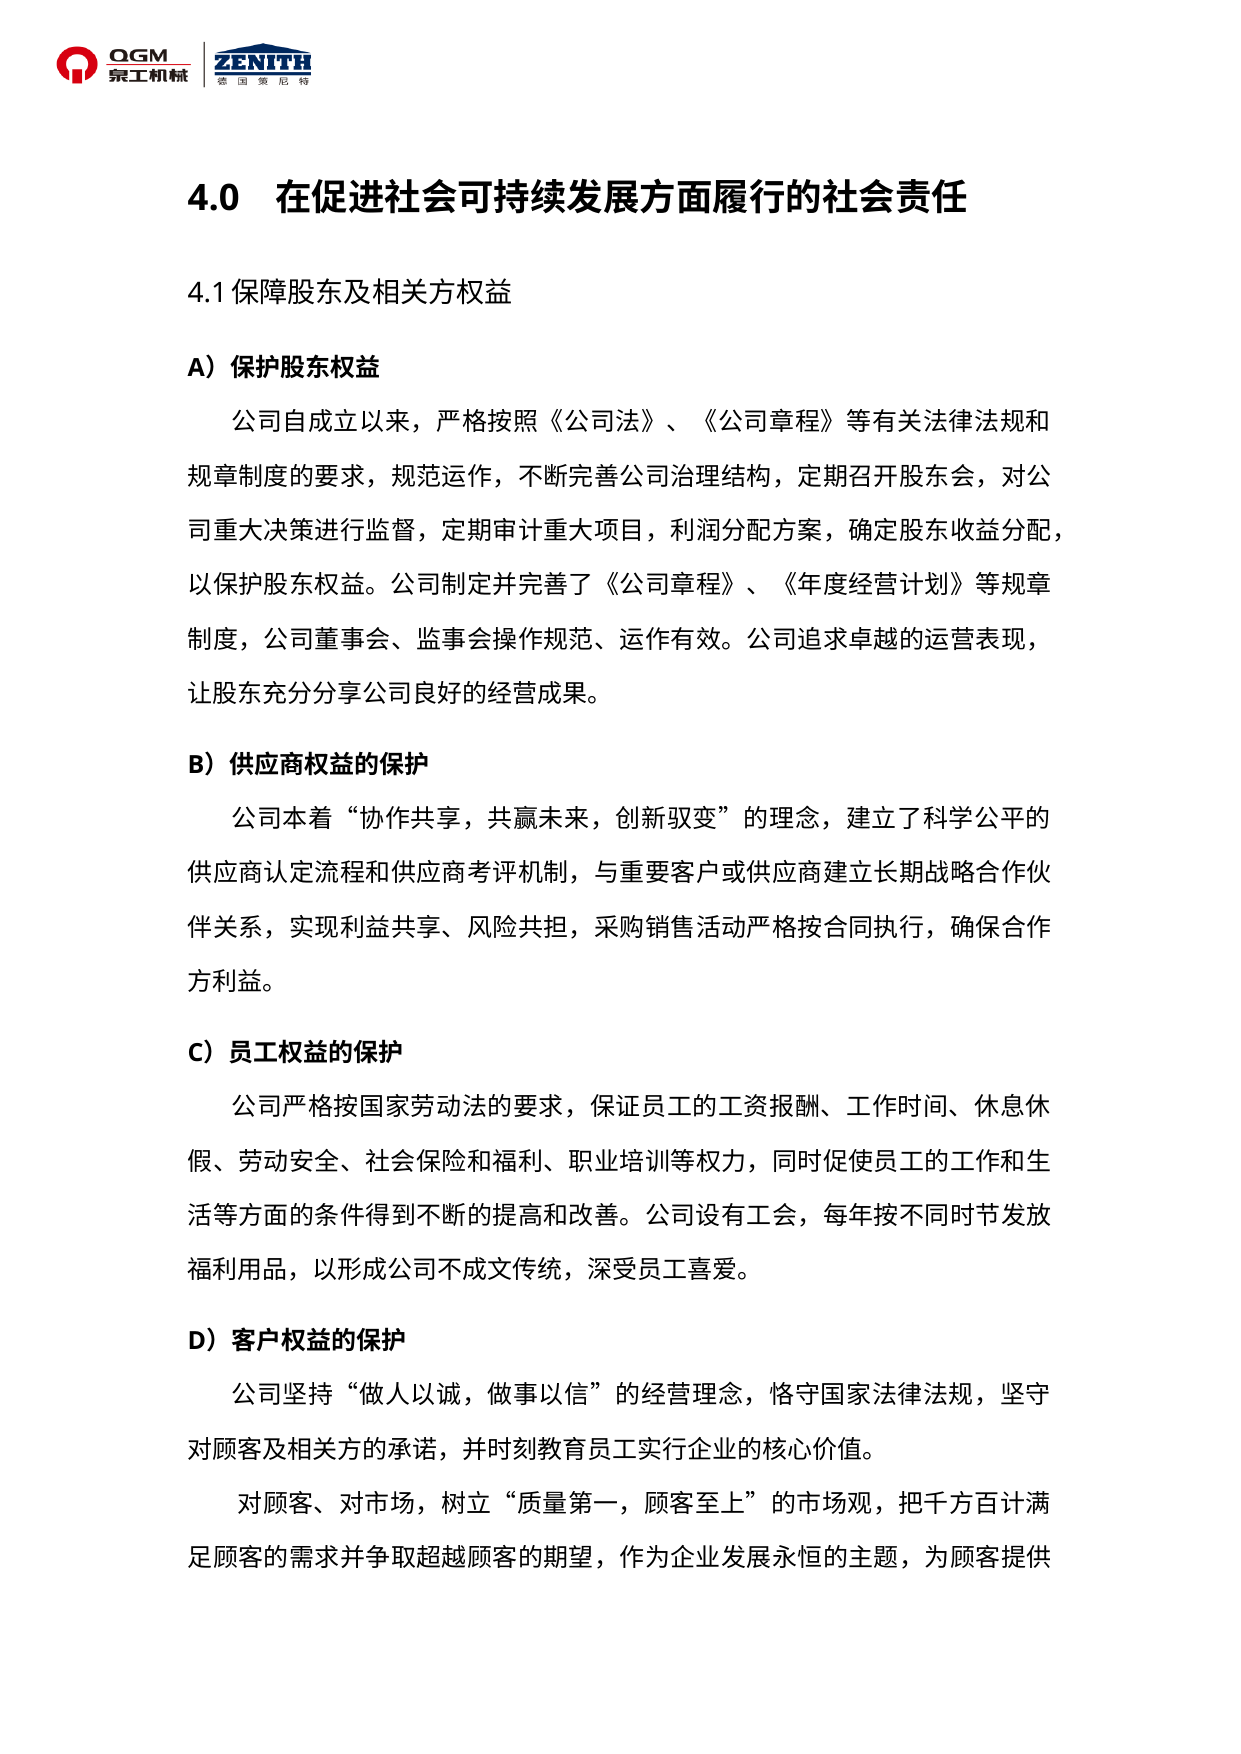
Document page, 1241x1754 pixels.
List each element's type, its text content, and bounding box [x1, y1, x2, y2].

text D）客户权益的保护 [187, 1320, 1053, 1357]
subtitle 4.1 保障股东及相关方权益 [187, 270, 1053, 311]
text 公司本着“协作共享，共赢未来，创新驭变”的理念，建立了科学公平的供应商认定流程和供应商考评机制，与重要客户或供应商建立长期战略合作伙伴关系，实现利益共享、风险共担，采购销售活动严格按合同执行，确保合作方利益。 [187, 798, 1053, 998]
text 公司自成立以来，严格按照《公司法》、《公司章程》等有关法律法规和规章制度的要求，规范运作，不断完善公司治理结构，定期召开股东会，对公司重大决策进行监督，定期审计重大项目，利润分配方案，确定股东收益分配，以保护股东权益。公司制定并完善了《公司章程》、《年度经营计划》等规章制度，公司董事会、监事会操作规范、运作有效。公司追求卓越的运营表现，让股东充分分享公司良好的经营成果。 [187, 402, 1053, 710]
text C）员工权益的保护 [187, 1032, 1053, 1068]
picture [48, 30, 331, 97]
text 公司坚持“做人以诚，做事以信”的经营理念，恪守国家法律法规，坚守对顾客及相关方的承诺，并时刻教育员工实行企业的核心价值。 [187, 1375, 1053, 1465]
subtitle 4.0 在促进社会可持续发展方面履行的社会责任 [187, 162, 1053, 227]
text 公司严格按国家劳动法的要求，保证员工的工资报酬、工作时间、休息休假、劳动安全、社会保险和福利、职业培训等权力，同时促使员工的工作和生活等方面的条件得到不断的提高和改善。公司设有工会，每年按不同时节发放福利用品，以形成公司不成文传统，深受员工喜爱。 [187, 1087, 1053, 1286]
text A）保护股东权益 [187, 347, 1053, 383]
text B）供应商权益的保护 [187, 744, 1053, 780]
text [187, 1483, 1053, 1574]
